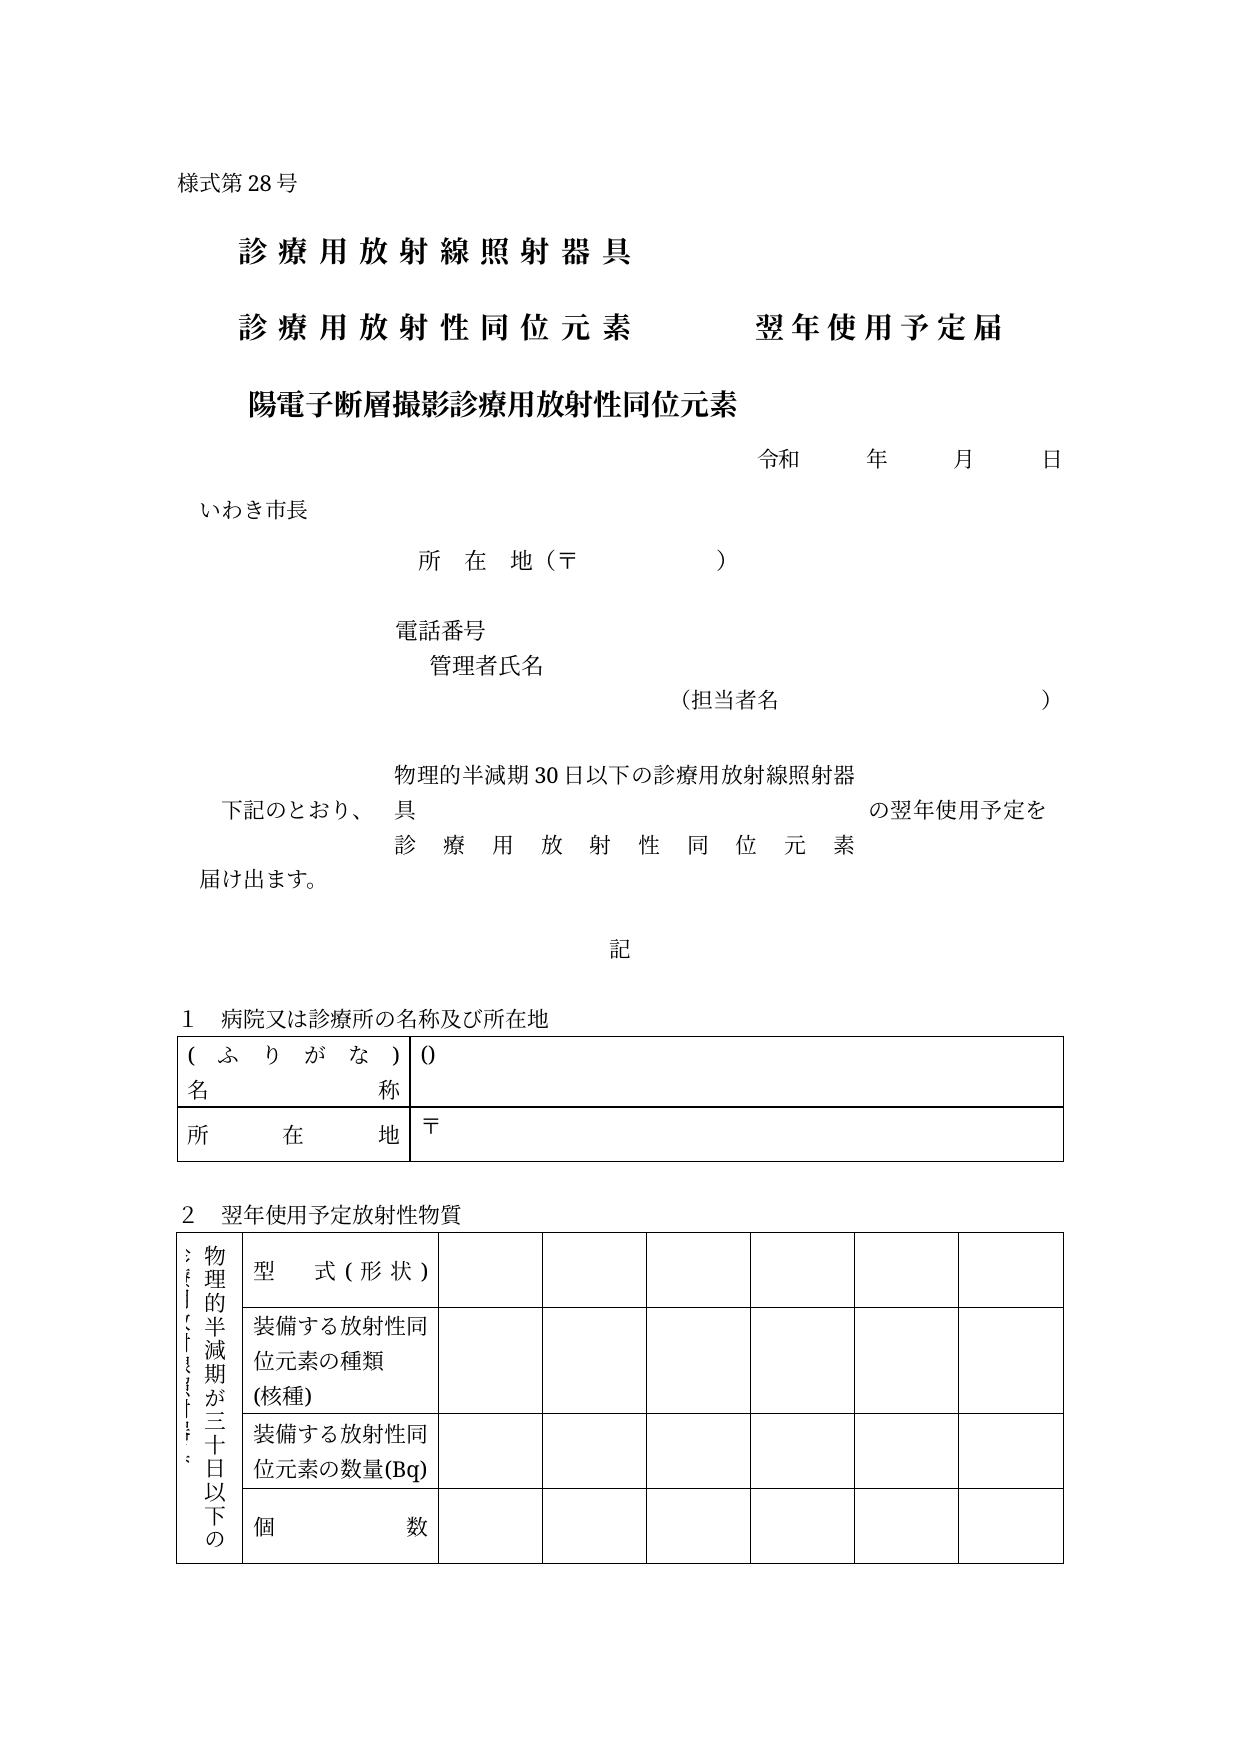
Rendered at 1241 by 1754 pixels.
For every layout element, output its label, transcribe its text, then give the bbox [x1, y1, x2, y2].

table_header [543, 1233, 646, 1307]
text 令和 年 月 日 [177, 441, 1063, 476]
table_header () [411, 1037, 1063, 1106]
table_cell [543, 1308, 646, 1413]
table_cell 〒 [411, 1108, 1063, 1161]
table_header 物理的半減期が三十日以下の 診療用放射線照射器具 [177, 1233, 242, 1563]
table_header [855, 1233, 958, 1307]
text １ 病院又は診療所の名称及び所在地 [177, 1001, 1063, 1036]
table_header (ふりがな) 名称 [178, 1037, 409, 1106]
text 届け出ます。 [199, 861, 1063, 896]
table_cell [855, 1489, 958, 1563]
table_cell [439, 1308, 542, 1413]
text 管理者氏名 [177, 647, 1129, 682]
table_header 翌 年 使 用 予 定 届 [738, 215, 1063, 441]
table_header 物理的半減期30日以下の診療用放射線照射器具 診療用放射性同位元素 [384, 756, 866, 861]
table_cell [959, 1414, 1063, 1488]
table_cell [751, 1308, 854, 1413]
table_header 型式(形状) [243, 1233, 438, 1307]
table_header [439, 1233, 542, 1307]
table_cell [751, 1414, 854, 1488]
table_cell [751, 1489, 854, 1563]
table_cell [959, 1308, 1063, 1413]
table_cell [543, 1489, 646, 1563]
table_header [751, 1233, 854, 1307]
text いわき市長 [177, 492, 1063, 527]
table_cell 装備する放射性同位元素の種類 (核種) [243, 1308, 438, 1413]
table_cell [647, 1308, 750, 1413]
table_cell 個数 [243, 1489, 438, 1563]
text 記 [177, 931, 1063, 966]
table_cell [647, 1414, 750, 1488]
table_cell 装備する放射性同位元素の数量(Bq) [243, 1414, 438, 1488]
table_cell [647, 1489, 750, 1563]
table_cell [855, 1308, 958, 1413]
text ２ 翌年使用予定放射性物質 [177, 1197, 1063, 1232]
table_cell 所在地 [178, 1108, 409, 1161]
text （担当者名 ） [177, 682, 1063, 717]
table_header [959, 1233, 1063, 1307]
table_cell [439, 1414, 542, 1488]
table_header 診 療 用 放 射 線 照 射 器 具 診 療 用 放 射 性 同 位 元 素 陽電子断層撮影診療用放射性同位元素 [178, 215, 738, 441]
table_header 下記のとおり、 [177, 756, 384, 861]
text 様式第28号 [177, 165, 1063, 200]
text 電話番号 [177, 612, 1063, 647]
text 所 在 地（〒 ） [177, 542, 1063, 577]
table_header の翌年使用予定を [866, 756, 1058, 861]
table_cell [855, 1414, 958, 1488]
table_header [647, 1233, 750, 1307]
table_cell [439, 1489, 542, 1563]
table_cell [959, 1489, 1063, 1563]
table_cell [543, 1414, 646, 1488]
